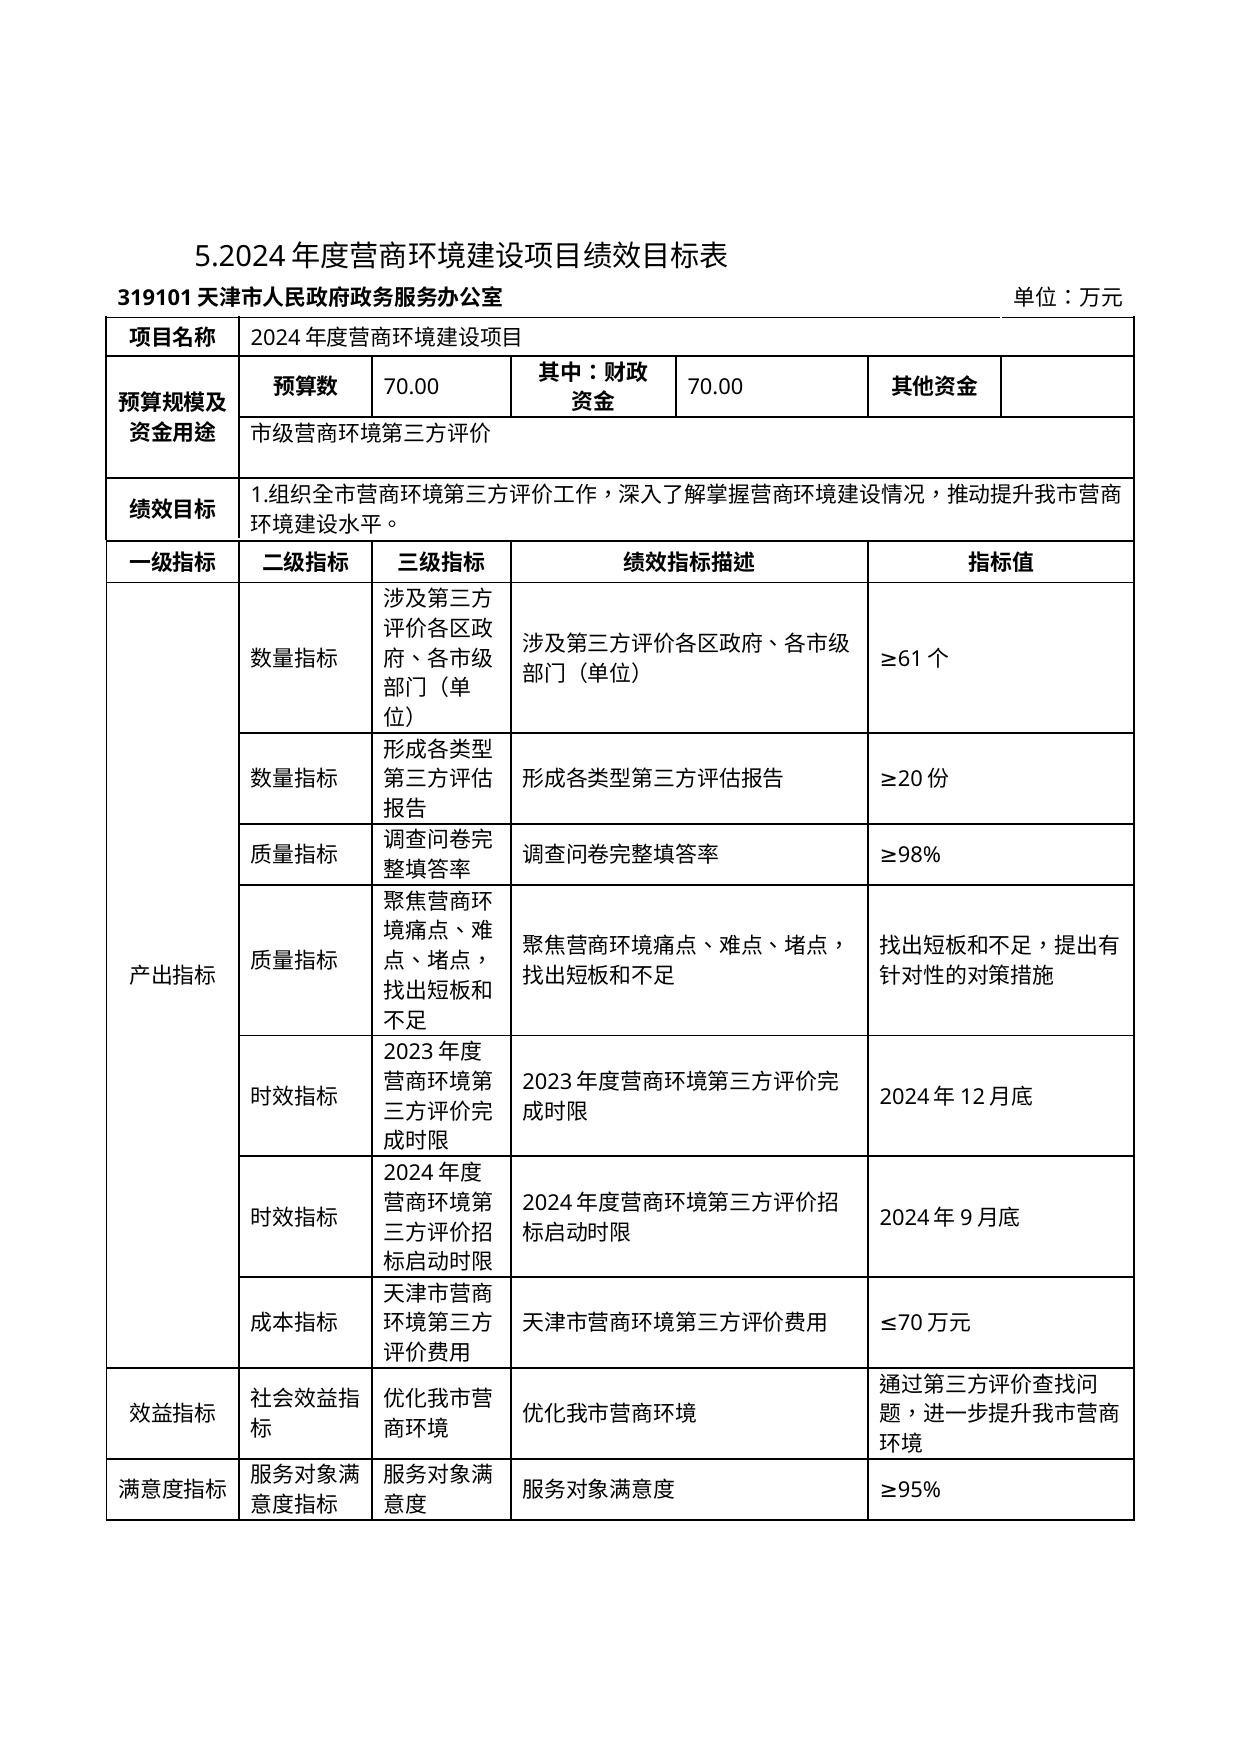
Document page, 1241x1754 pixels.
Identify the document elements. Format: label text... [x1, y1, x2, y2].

table_cell 预算规模及资金用途 [107, 357, 238, 477]
table_cell 质量指标 [240, 825, 371, 884]
table_cell 服务对象满意度 [373, 1460, 510, 1519]
table_cell 服务对象满意度指标 [240, 1460, 371, 1519]
table_cell 聚焦营商环境痛点、难点、堵点，找出短板和不足 [373, 886, 510, 1034]
table_cell 2023年度营商环境第三方评价完成时限 [373, 1036, 510, 1155]
table_cell 调查问卷完整填答率 [373, 825, 510, 884]
table_cell 满意度指标 [107, 1460, 238, 1519]
table_cell 2024年度营商环境第三方评价招标启动时限 [512, 1157, 867, 1276]
table_cell ≥61个 [869, 583, 1133, 732]
table_cell 70.00 [373, 357, 510, 416]
table_cell 2024年度营商环境建设项目 [240, 318, 1133, 355]
table_cell 数量指标 [240, 583, 371, 732]
table_cell 形成各类型第三方评估报告 [512, 734, 867, 823]
table_cell 2023年度营商环境第三方评价完成时限 [512, 1036, 867, 1155]
table_cell 调查问卷完整填答率 [512, 825, 867, 884]
table_cell 优化我市营商环境 [512, 1369, 867, 1458]
table_cell 聚焦营商环境痛点、难点、堵点，找出短板和不足 [512, 886, 867, 1034]
table_cell 市级营商环境第三方评价 [240, 418, 1133, 477]
table_cell 预算数 [240, 357, 371, 416]
table_cell [1002, 357, 1133, 416]
table_cell 数量指标 [240, 734, 371, 823]
table_header 二级指标 [240, 542, 371, 581]
table_cell 天津市营商环境第三方评价费用 [373, 1278, 510, 1367]
table_cell ≥95% [869, 1460, 1133, 1519]
table_cell 70.00 [677, 357, 867, 416]
table_cell 质量指标 [240, 886, 371, 1034]
table_cell 社会效益指标 [240, 1369, 371, 1458]
table_cell 绩效目标 [107, 479, 238, 538]
table_cell 项目名称 [107, 318, 238, 355]
table_header 单位：万元 [1002, 277, 1133, 316]
table_cell 2024年度营商环境第三方评价招标启动时限 [373, 1157, 510, 1276]
table_header 三级指标 [373, 542, 510, 581]
table_cell ≥20份 [869, 734, 1133, 823]
table_cell 1.组织全市营商环境第三方评价工作，深入了解掌握营商环境建设情况，推动提升我市营商环境建设水平。 [240, 479, 1133, 538]
table_cell 2024年12月底 [869, 1036, 1133, 1155]
table_cell 2024年9月底 [869, 1157, 1133, 1276]
table_cell 涉及第三方评价各区政府、各市级部门（单位） [512, 583, 867, 732]
table_header 319101天津市人民政府政务服务办公室 [107, 277, 1000, 316]
table_cell 涉及第三方评价各区政府、各市级部门（单位） [373, 583, 510, 732]
table_header 一级指标 [107, 542, 238, 581]
table_cell 时效指标 [240, 1036, 371, 1155]
table_cell 时效指标 [240, 1157, 371, 1276]
table_cell ≥98% [869, 825, 1133, 884]
table_cell 优化我市营商环境 [373, 1369, 510, 1458]
table_cell 产出指标 [107, 583, 238, 1367]
table_cell 其中：财政 资金 [512, 357, 675, 416]
table_cell 其他资金 [869, 357, 1000, 416]
table_cell 服务对象满意度 [512, 1460, 867, 1519]
table_header 绩效指标描述 [512, 542, 867, 581]
table_cell 效益指标 [107, 1369, 238, 1458]
table_cell 通过第三方评价查找问题，进一步提升我市营商环境 [869, 1369, 1133, 1458]
table_header 指标值 [869, 542, 1133, 581]
table_cell 找出短板和不足，提出有针对性的对策措施 [869, 886, 1133, 1034]
table_cell 成本指标 [240, 1278, 371, 1367]
table_cell 形成各类型第三方评估报告 [373, 734, 510, 823]
text 5.2024年度营商环境建设项目绩效目标表 [136, 235, 1104, 275]
table_cell ≤70万元 [869, 1278, 1133, 1367]
table_cell 天津市营商环境第三方评价费用 [512, 1278, 867, 1367]
